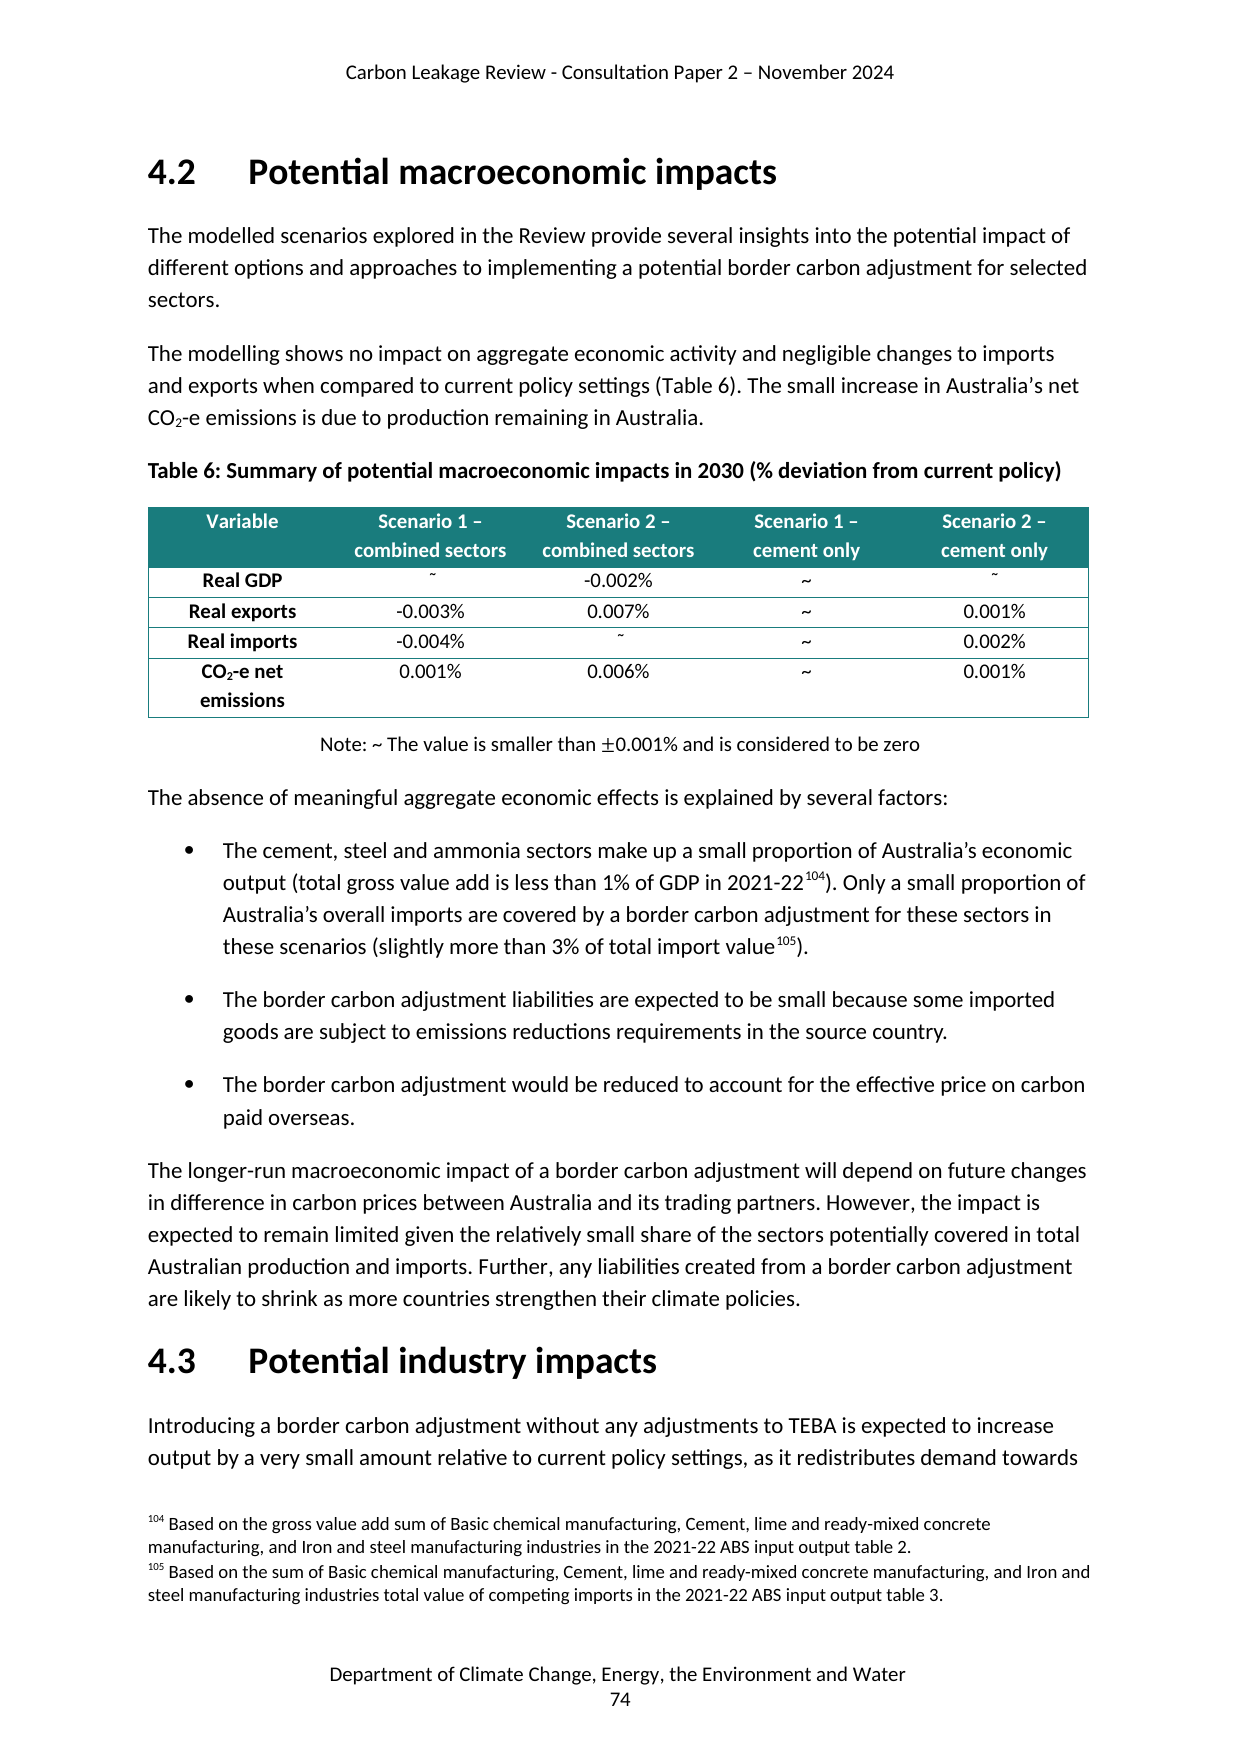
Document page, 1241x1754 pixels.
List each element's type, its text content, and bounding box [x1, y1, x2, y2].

table_header Variable [149, 508, 336, 567]
text The longer-run macroeconomic impact of a border carbon adjustment will depend on future changes in difference in carbon prices between Australia and its trading partners. However, the impact is expected to remain limited given the relatively small share of the sectors potentially covered in total Australian production and imports. Further, any liabilities created from a border carbon adjustment are likely to shrink as more countries strengthen their climate policies. [148, 1156, 1092, 1312]
text The modelled scenarios explored in the Review provide several insights into the potential impact of different options and approaches to implementing a potential border carbon adjustment for selected sectors. [148, 221, 1092, 314]
table_cell 0.007% [524, 598, 712, 627]
table_cell ˜ [900, 568, 1088, 597]
table_header Scenario 2 – cement only [900, 508, 1088, 567]
table_cell ~ [712, 568, 900, 597]
table_cell Real imports [149, 628, 336, 657]
table_cell 0.006% [524, 659, 712, 717]
table_cell -0.004% [336, 628, 524, 657]
table_header Scenario 1 – cement only [712, 508, 900, 567]
table_cell ~ [712, 659, 900, 717]
text Note: ~ The value is smaller than 0.001% and is considered to be zero [148, 731, 1092, 758]
list The cement, steel and ammonia sectors make up a small proportion of Australia’s economic output (total gross value add is less than 1% of GDP in 2021-22). Only a small proportion of Australia’s overall imports are covered by a border carbon adjustment for these sectors in these scenarios (slightly more than 3% of total import value). [185, 836, 1092, 960]
list Table 6: Summary of potential macroeconomic impacts in 2030 (% deviation from current policy) [148, 456, 1092, 484]
subtitle Potential industry impacts [148, 1337, 1092, 1383]
text The modelling shows no impact on aggregate economic activity and negligible changes to imports and exports when compared to current policy settings (Table 6). The small increase in Australia’s net CO2-e emissions is due to production remaining in Australia. [148, 339, 1092, 431]
table_cell Real exports [149, 598, 336, 627]
table_cell -0.002% [524, 568, 712, 597]
text The absence of meaningful aggregate economic effects is explained by several factors: [148, 783, 1092, 811]
table_cell 0.001% [336, 659, 524, 717]
table_cell Real GDP [149, 568, 336, 597]
table_cell ~ [712, 598, 900, 627]
table_cell 0.001% [900, 598, 1088, 627]
table_cell 0.001% [900, 659, 1088, 717]
table_cell ˜ [524, 628, 712, 657]
table_cell CO2-e net emissions [149, 659, 336, 717]
table_cell ~ [712, 628, 900, 657]
table_cell ˜ [336, 568, 524, 597]
list The border carbon adjustment would be reduced to account for the effective price on carbon paid overseas. [185, 1071, 1092, 1131]
list The border carbon adjustment liabilities are expected to be small because some imported goods are subject to emissions reductions requirements in the source country. [185, 985, 1092, 1046]
table_cell -0.003% [336, 598, 524, 627]
table_cell 0.002% [900, 628, 1088, 657]
subtitle Potential macroeconomic impacts [148, 148, 1092, 193]
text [148, 1411, 1092, 1471]
table_header Scenario 2 – combined sectors [524, 508, 712, 567]
table_header Scenario 1 – combined sectors [336, 508, 524, 567]
